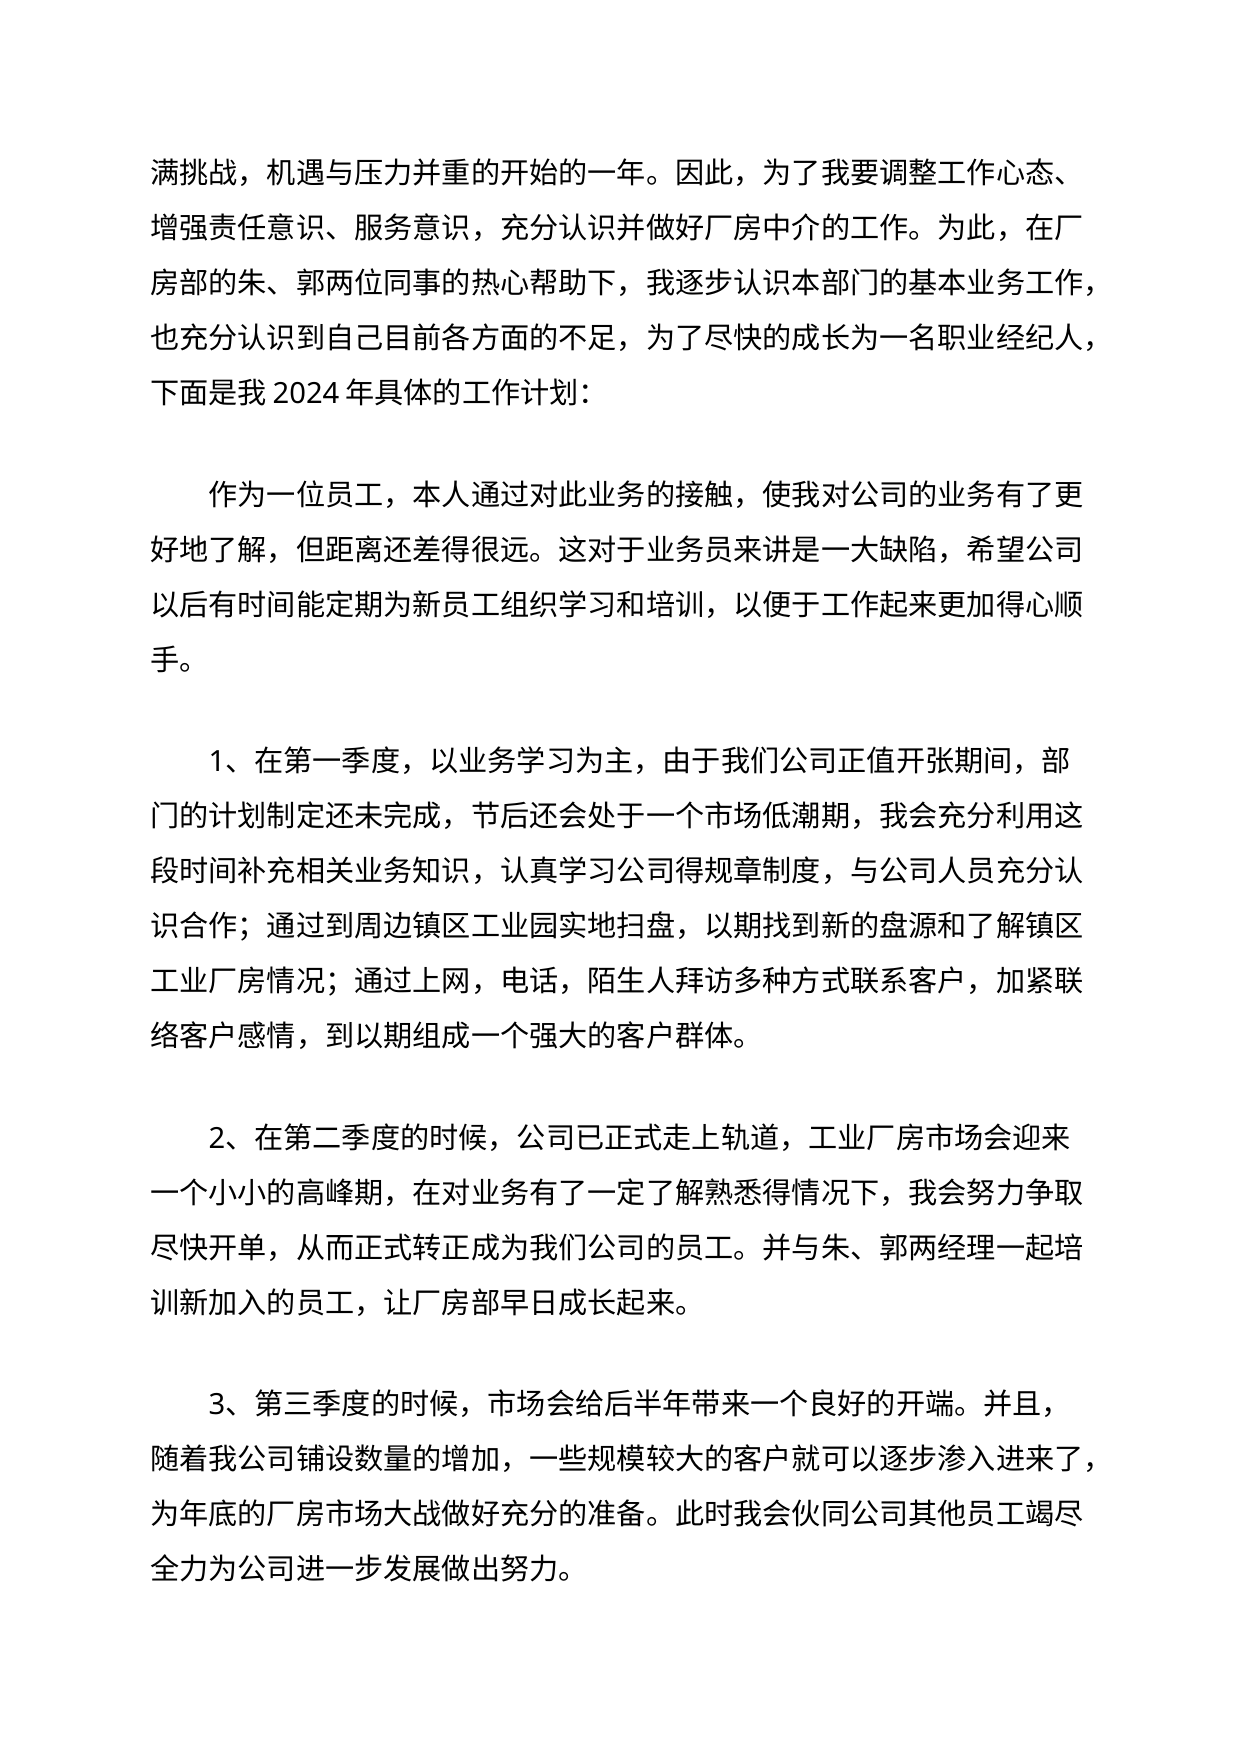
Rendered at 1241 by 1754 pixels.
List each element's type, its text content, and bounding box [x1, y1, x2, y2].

text 2、在第二季度的时候，公司已正式走上轨道，工业厂房市场会迎来一个小小的高峰期，在对业务有了一定了解熟悉得情况下，我会努力争取尽快开单，从而正式转正成为我们公司的员工。并与朱、郭两经理一起培训新加入的员工，让厂房部早日成长起来。 [150, 1114, 1090, 1321]
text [150, 150, 1090, 412]
text 3、第三季度的时候，市场会给后半年带来一个良好的开端。并且，随着我公司铺设数量的增加，一些规模较大的客户就可以逐步渗入进来了，为年底的厂房市场大战做好充分的准备。此时我会伙同公司其他员工竭尽全力为公司进一步发展做出努力。 [150, 1381, 1090, 1588]
text 1、在第一季度，以业务学习为主，由于我们公司正值开张期间，部门的计划制定还未完成，节后还会处于一个市场低潮期，我会充分利用这段时间补充相关业务知识，认真学习公司得规章制度，与公司人员充分认识合作；通过到周边镇区工业园实地扫盘，以期找到新的盘源和了解镇区工业厂房情况；通过上网，电话，陌生人拜访多种方式联系客户，加紧联络客户感情，到以期组成一个强大的客户群体。 [150, 738, 1090, 1055]
text 作为一位员工，本人通过对此业务的接触，使我对公司的业务有了更好地了解，但距离还差得很远。这对于业务员来讲是一大缺陷，希望公司以后有时间能定期为新员工组织学习和培训，以便于工作起来更加得心顺手。 [150, 472, 1090, 678]
